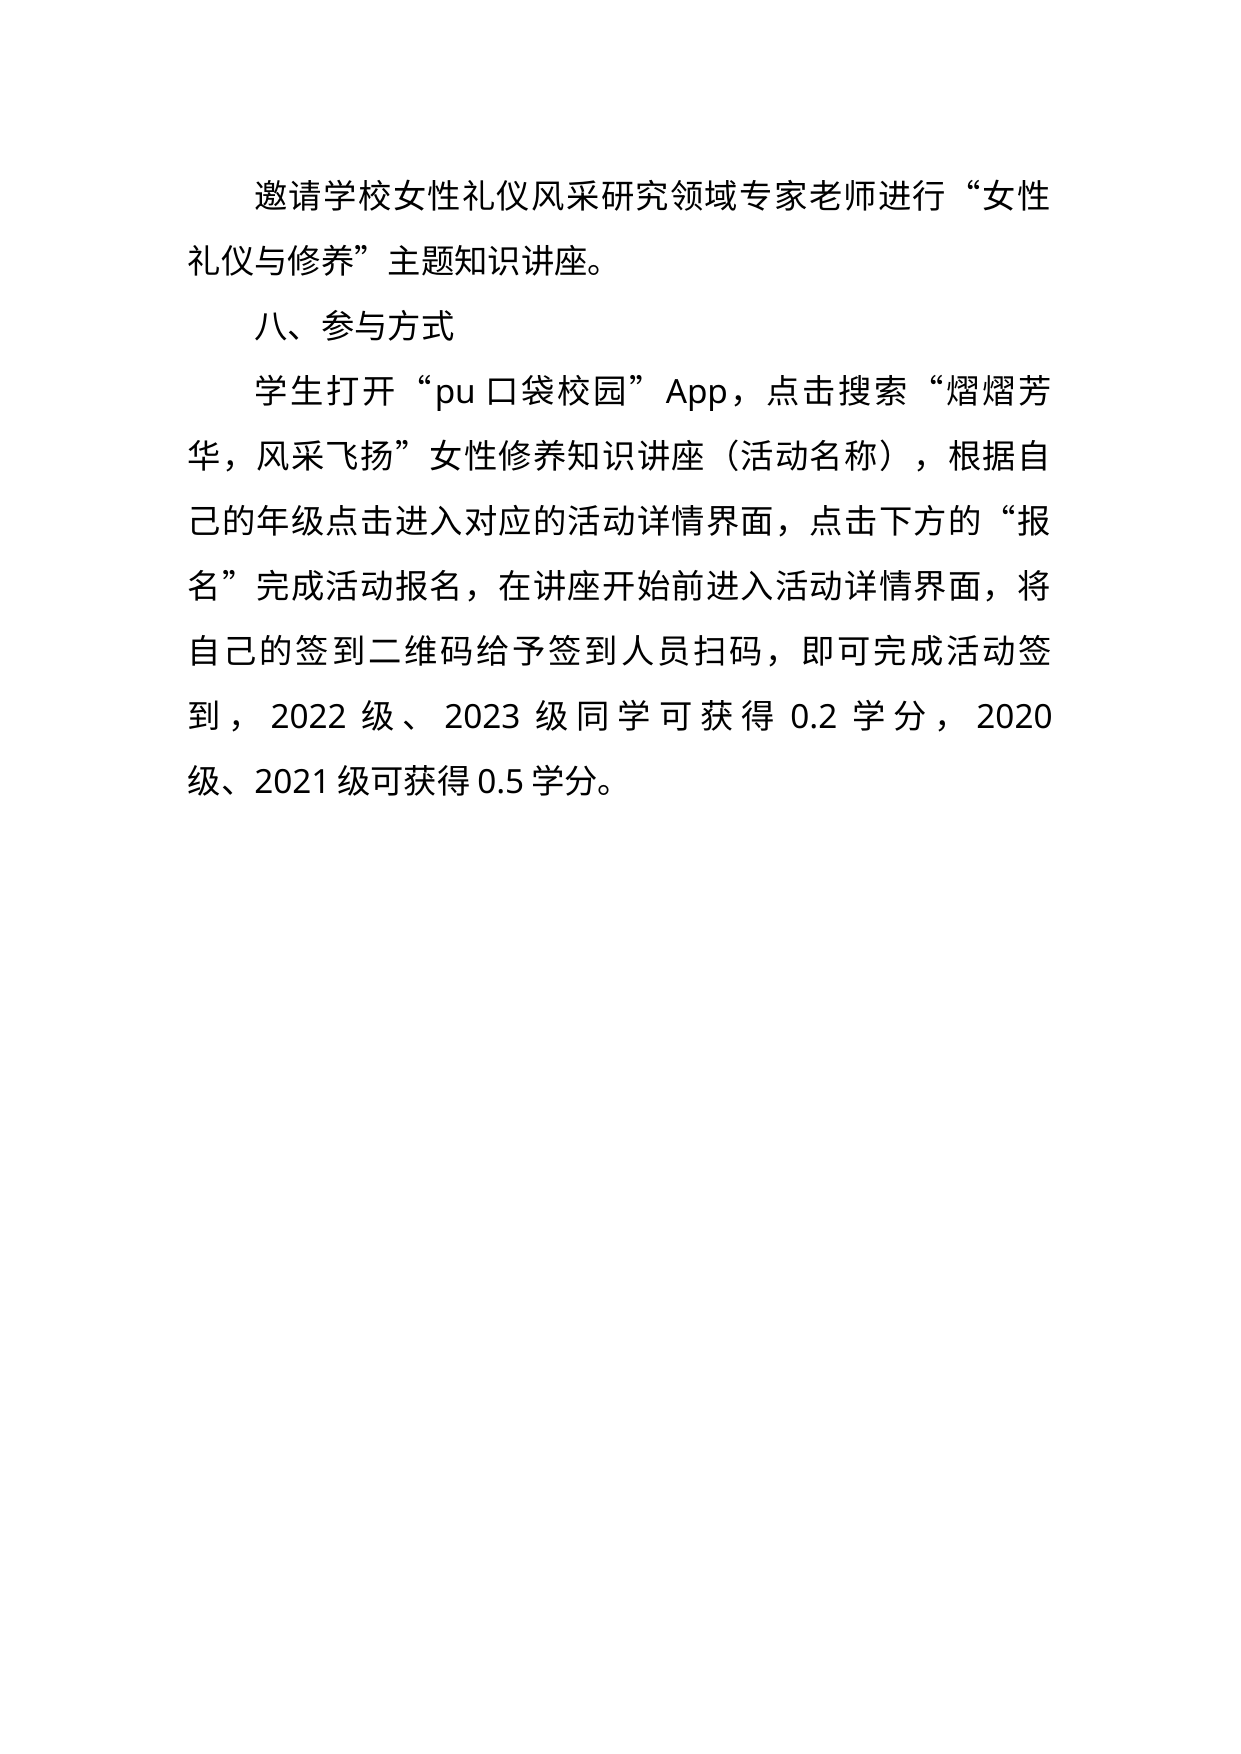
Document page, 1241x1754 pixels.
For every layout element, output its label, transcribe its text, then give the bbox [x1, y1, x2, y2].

list 八、参与方式 [187, 292, 1053, 357]
text 邀请学校女性礼仪风采研究领域专家老师进行“女性礼仪与修养”主题知识讲座。 [187, 162, 1053, 292]
text 学生打开“pu口袋校园”App，点击搜索“熠熠芳华，风采飞扬”女性修养知识讲座（活动名称），根据自己的年级点击进入对应的活动详情界面，点击下方的“报名”完成活动报名，在讲座开始前进入活动详情界面，将自己的签到二维码给予签到人员扫码，即可完成活动签到，2022级、2023级同学可获得0.2学分，2020级、2021级可获得0.5学分。 [187, 357, 1053, 812]
